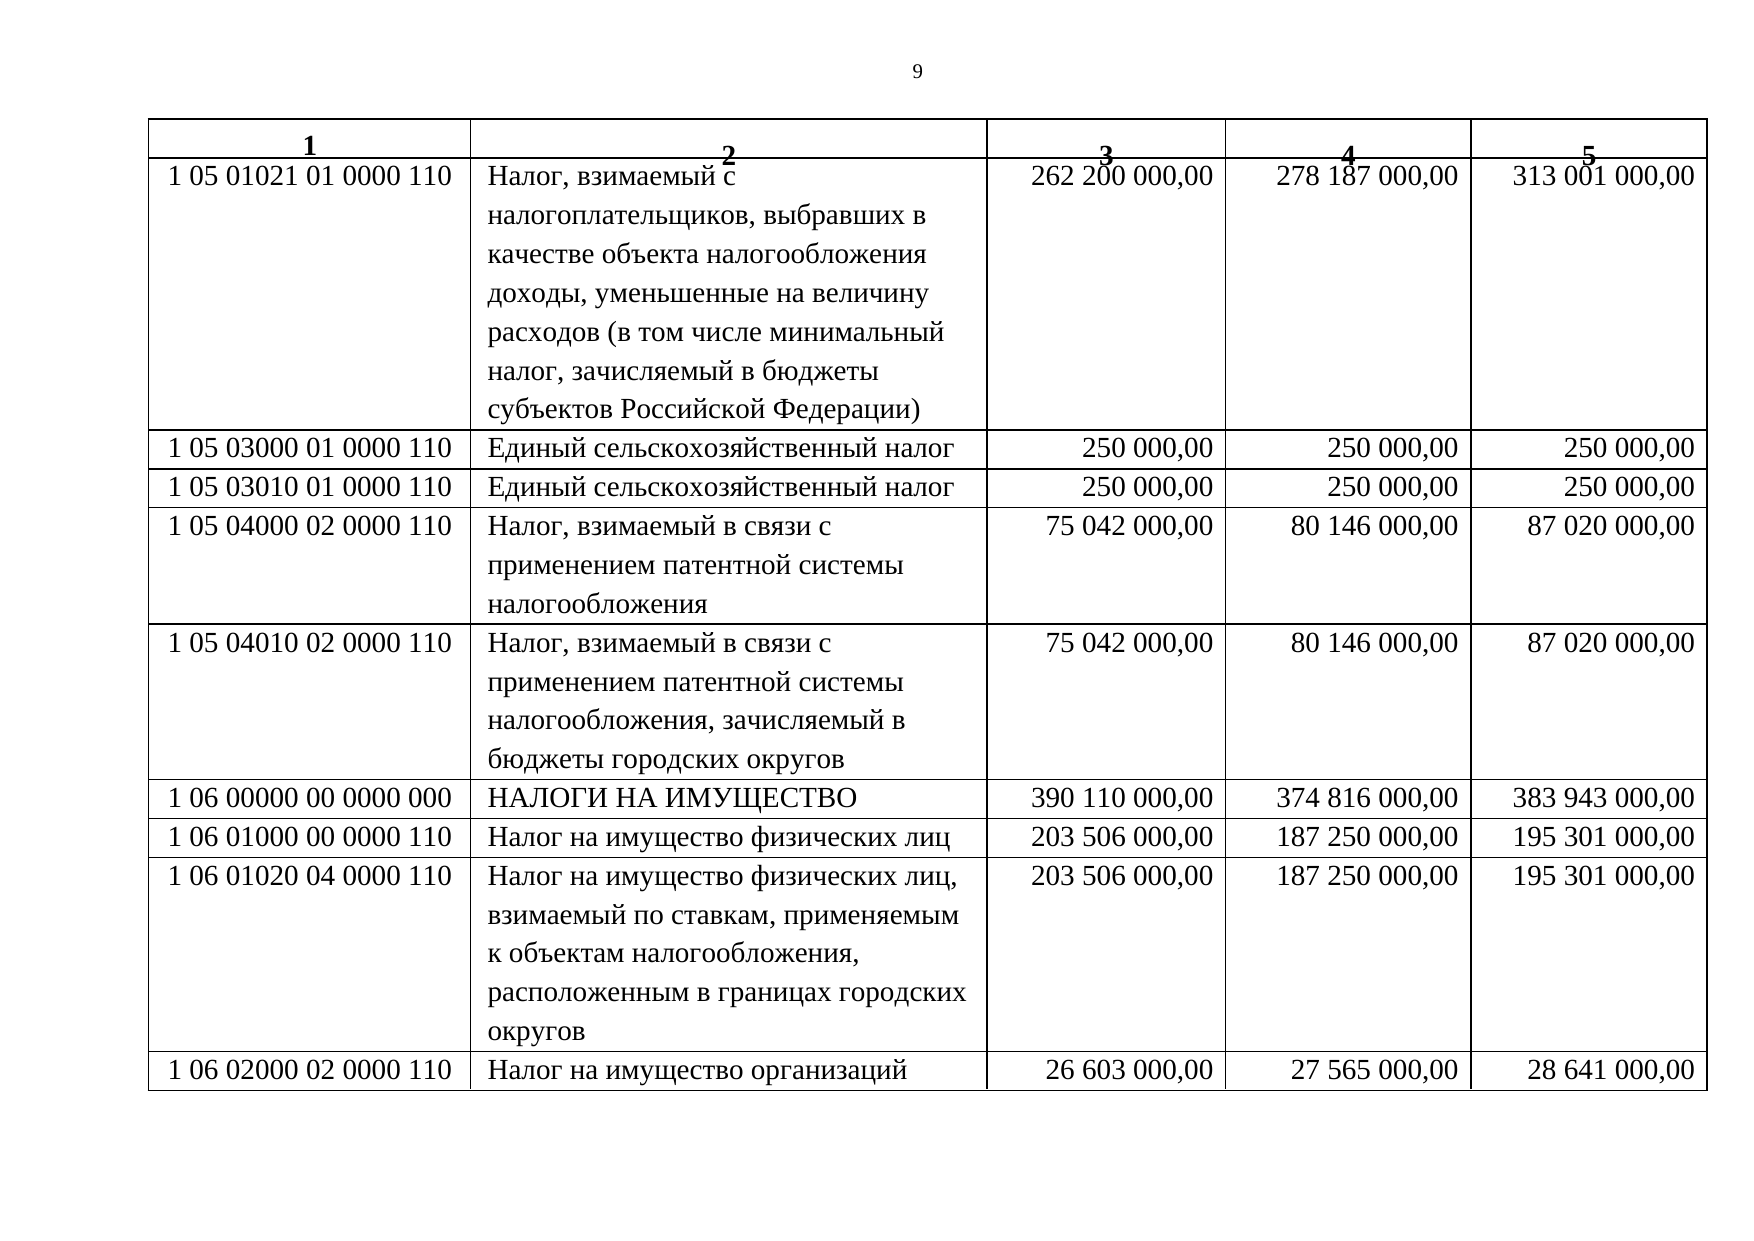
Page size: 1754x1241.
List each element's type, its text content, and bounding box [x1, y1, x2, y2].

table_cell 250 000,00 [1226, 470, 1470, 507]
table_cell 27 565 000,00 [1226, 1052, 1470, 1089]
table_cell 1 05 01021 01 0000 110 [149, 159, 470, 429]
table_cell 278 187 000,00 [1226, 159, 1470, 429]
table_header [1472, 120, 1706, 157]
table_header [471, 120, 986, 157]
table_cell 80 146 000,00 [1226, 508, 1470, 623]
table_cell 383 943 000,00 [1472, 780, 1706, 817]
table_cell 250 000,00 [1226, 431, 1470, 468]
table_cell 87 020 000,00 [1472, 625, 1706, 779]
table_cell 1 06 01020 04 0000 110 [149, 858, 470, 1051]
table_cell 262 200 000,00 [988, 159, 1225, 429]
table_cell 390 110 000,00 [988, 780, 1225, 817]
table_cell НАЛОГИ НА ИМУЩЕСТВО [471, 780, 986, 817]
table_cell Единый сельскохозяйственный налог [471, 470, 986, 507]
table_cell 75 042 000,00 [988, 625, 1225, 779]
table_cell 250 000,00 [988, 470, 1225, 507]
table_header [1226, 120, 1470, 157]
table_cell 374 816 000,00 [1226, 780, 1470, 817]
table_cell 250 000,00 [1472, 470, 1706, 507]
table_cell 187 250 000,00 [1226, 858, 1470, 1051]
table_cell 203 506 000,00 [988, 858, 1225, 1051]
table_cell Единый сельскохозяйственный налог [471, 431, 986, 468]
table_cell 1 06 00000 00 0000 000 [149, 780, 470, 817]
table_cell 28 641 000,00 [1472, 1052, 1706, 1089]
table_cell 250 000,00 [1472, 431, 1706, 468]
table_cell 313 001 000,00 [1472, 159, 1706, 429]
table_cell 195 301 000,00 [1472, 819, 1706, 856]
table_cell Налог, взимаемый в связи с применением патентной системы налогообложения [471, 508, 986, 623]
table_cell 1 05 04000 02 0000 110 [149, 508, 470, 623]
table_cell 87 020 000,00 [1472, 508, 1706, 623]
table_cell Налог на имущество физических лиц [471, 819, 986, 856]
table_header [988, 120, 1225, 157]
table_cell Налог на имущество организаций [471, 1052, 986, 1089]
table_cell 1 06 02000 02 0000 110 [149, 1052, 470, 1089]
table_cell 1 06 01000 00 0000 110 [149, 819, 470, 856]
table_cell 1 05 03010 01 0000 110 [149, 470, 470, 507]
table_cell 1 05 04010 02 0000 110 [149, 625, 470, 779]
table_cell 80 146 000,00 [1226, 625, 1470, 779]
table_cell 26 603 000,00 [988, 1052, 1225, 1089]
table_cell 203 506 000,00 [988, 819, 1225, 856]
table_cell 250 000,00 [988, 431, 1225, 468]
table_cell 75 042 000,00 [988, 508, 1225, 623]
table_cell 195 301 000,00 [1472, 858, 1706, 1051]
table_cell Налог, взимаемый с налогоплательщиков, выбравших в качестве объекта налогообложения доходы, уменьшенные на величину расходов (в том числе минимальный налог, зачисляемый в бюджеты субъектов Российской Федерации) [471, 159, 986, 429]
table_cell Налог, взимаемый в связи с применением патентной системы налогообложения, зачисляемый в бюджеты городских округов [471, 625, 986, 779]
table_cell 187 250 000,00 [1226, 819, 1470, 856]
table_cell Налог на имущество физических лиц, взимаемый по ставкам, применяемым к объектам налогообложения, расположенным в границах городских округов [471, 858, 986, 1051]
table_header [149, 120, 470, 157]
table_cell 1 05 03000 01 0000 110 [149, 431, 470, 468]
